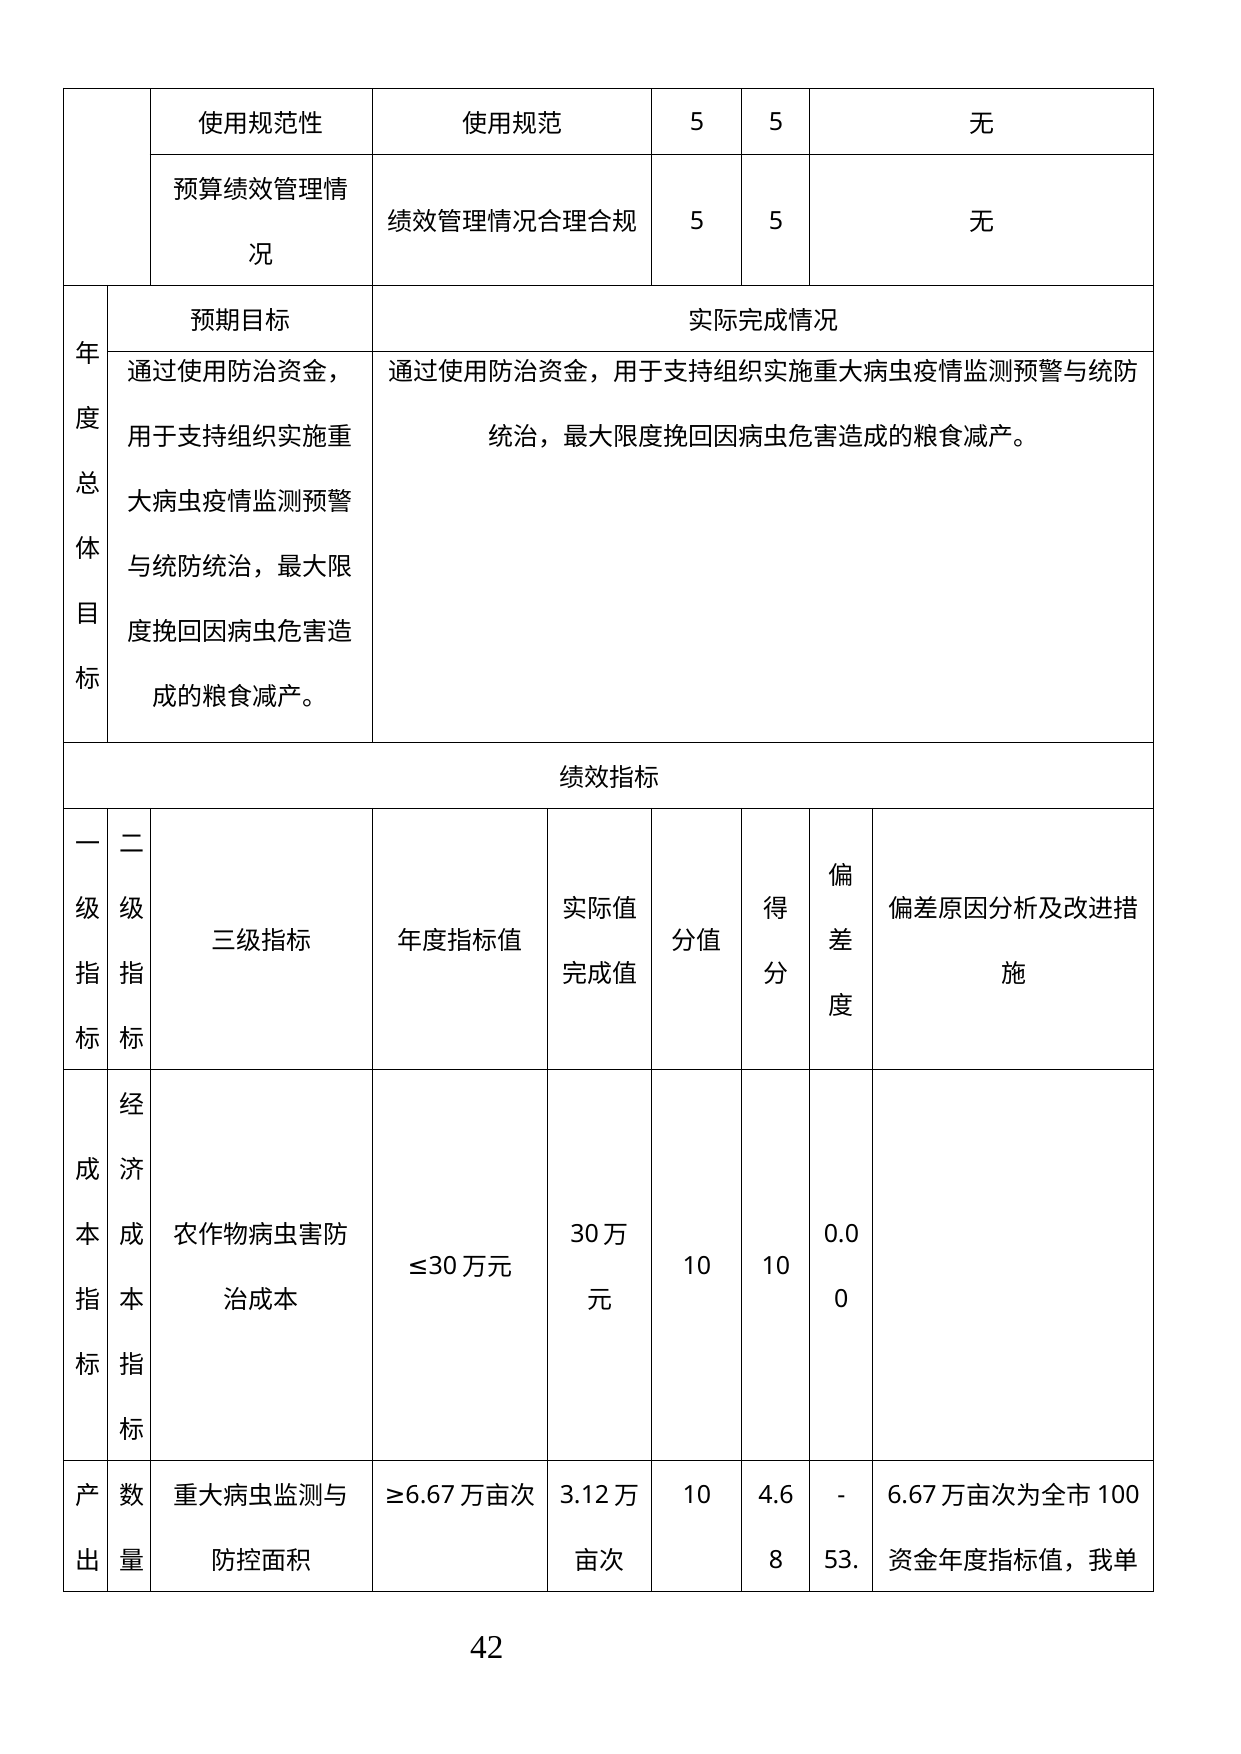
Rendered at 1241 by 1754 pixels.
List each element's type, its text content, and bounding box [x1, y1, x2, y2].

table_cell -53.22 [810, 1461, 872, 1591]
table_cell 绩效管理情况合理合规 [373, 155, 651, 285]
table_cell 一级指标 [64, 809, 107, 1069]
table_cell 通过使用防治资金，用于支持组织实施重大病虫疫情监测预警与统防统治，最大限度挽回因病虫危害造成的粮食减产。 [373, 352, 1153, 742]
table_cell ≥6.67万亩次 [373, 1461, 547, 1591]
table_cell ≤30万元 [373, 1070, 547, 1460]
table_cell 得分 [742, 809, 809, 1069]
table_cell 产出指标 [64, 1461, 107, 1591]
table_cell 绩效指标 [64, 743, 1153, 808]
table_cell 实际值完成值 [548, 809, 651, 1069]
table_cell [873, 1461, 1153, 1591]
table_cell 年度总体目标 [64, 286, 107, 742]
table_cell 10 [742, 1070, 809, 1460]
table_cell [873, 1070, 1153, 1460]
table_cell 5 [742, 155, 809, 285]
table_cell 偏差原因分析及改进措施 [873, 809, 1153, 1069]
table_cell 预期目标 [108, 286, 372, 351]
table_cell 5 [742, 89, 809, 154]
table_cell 成本指标 [64, 1070, 107, 1460]
table_cell 4.68 [742, 1461, 809, 1591]
table_cell 5 [652, 89, 741, 154]
table_cell 10 [652, 1070, 741, 1460]
table_cell 数量指标 [108, 1461, 150, 1591]
table_cell 无 [810, 155, 1153, 285]
table_cell 重大病虫监测与防控面积 [151, 1461, 372, 1591]
table_cell 10 [652, 1461, 741, 1591]
table_cell 5 [652, 155, 741, 285]
table_cell 3.12万亩次 [548, 1461, 651, 1591]
table_cell 分值 [652, 809, 741, 1069]
table_cell 实际完成情况 [373, 286, 1153, 351]
table_cell 预算绩效管理情况 [151, 155, 372, 285]
table_cell 使用规范 [373, 89, 651, 154]
table_cell 通过使用防治资金，用于支持组织实施重大病虫疫情监测预警与统防统治，最大限度挽回因病虫危害造成的粮食减产。 [108, 352, 372, 742]
table_cell 经济成本指标 [108, 1070, 150, 1460]
table_cell 使用规范性 [151, 89, 372, 154]
table_cell 农作物病虫害防治成本 [151, 1070, 372, 1460]
table_cell 二级指标 [108, 809, 150, 1069]
table_cell 30万元 [548, 1070, 651, 1460]
table_cell 三级指标 [151, 809, 372, 1069]
table_cell 偏差度 [810, 809, 872, 1069]
table_cell 年度指标值 [373, 809, 547, 1069]
table_cell 无 [810, 89, 1153, 154]
table_cell 0.00 [810, 1070, 872, 1460]
